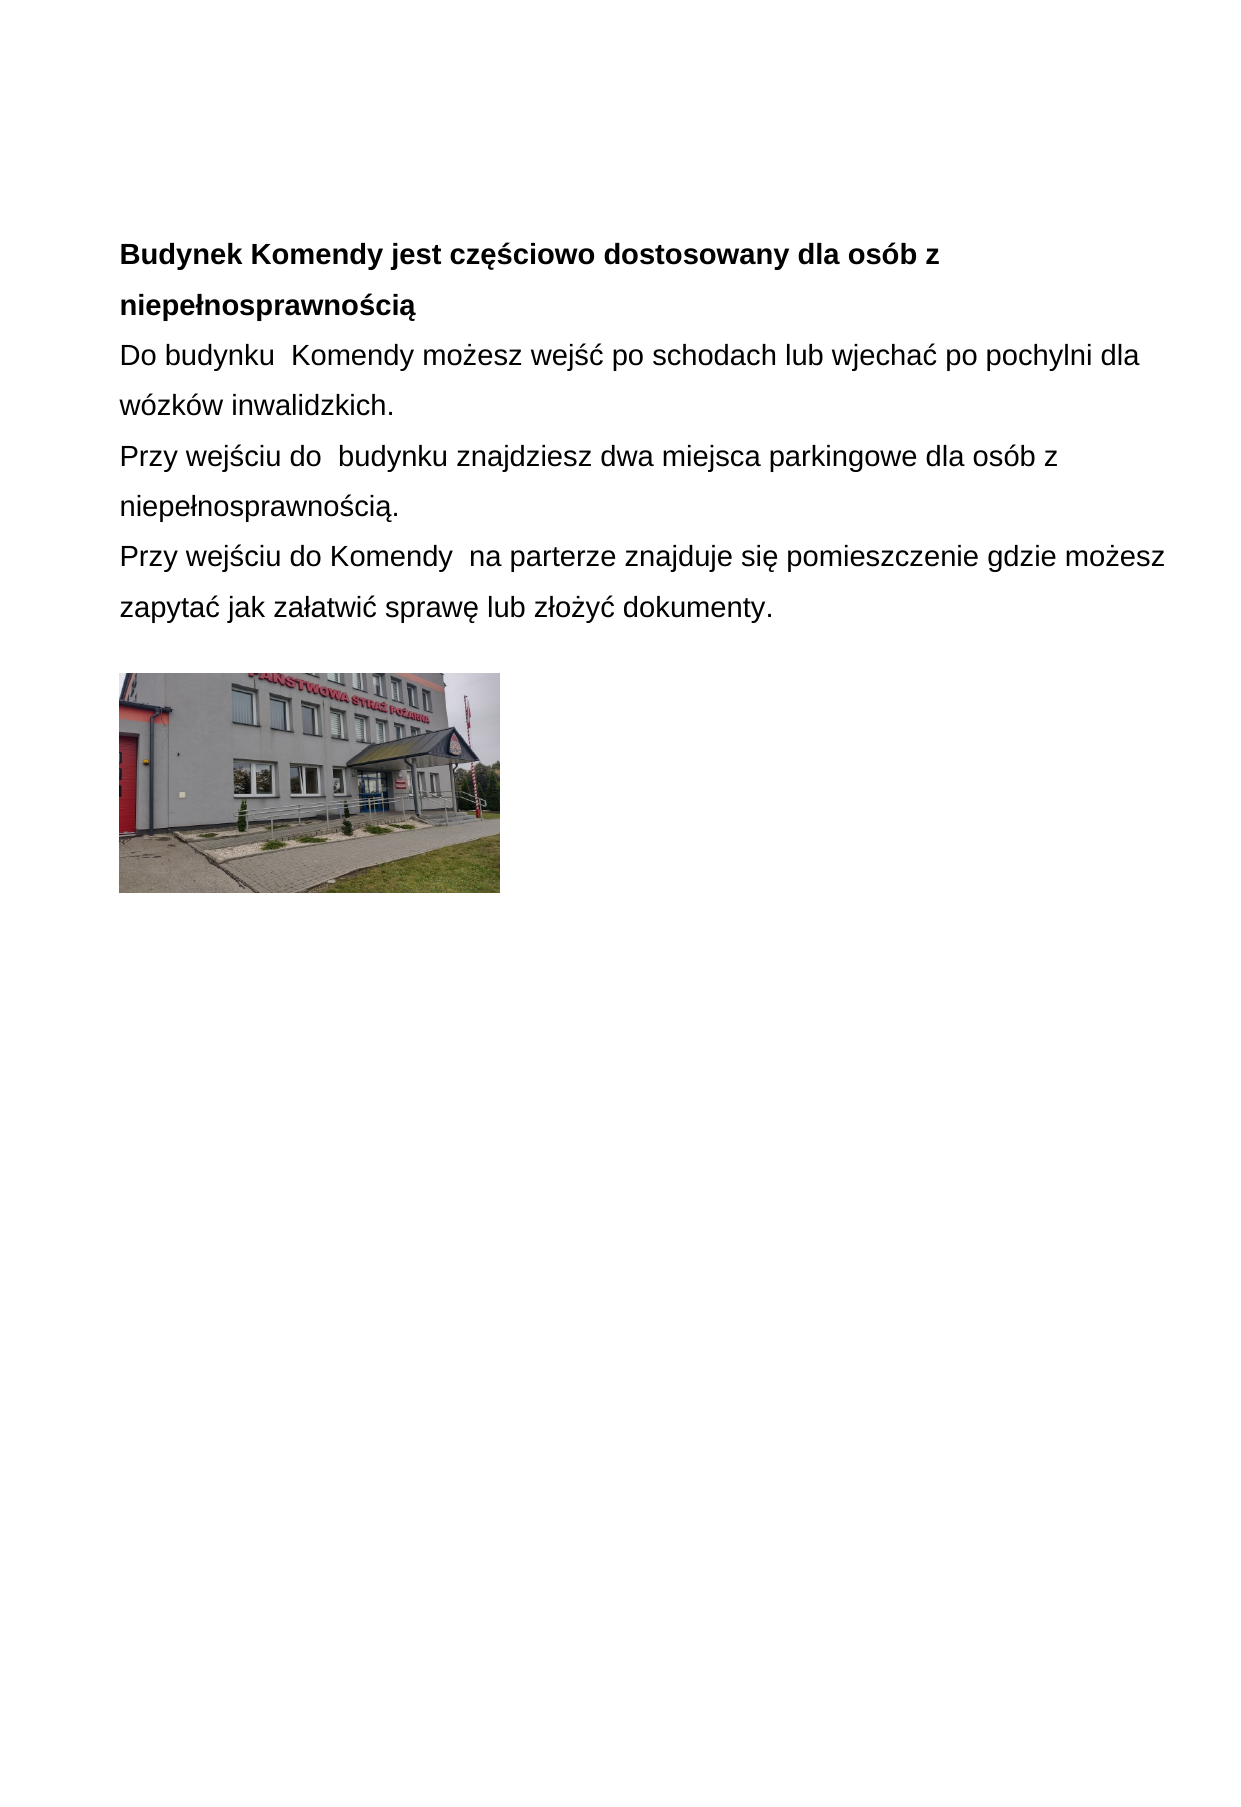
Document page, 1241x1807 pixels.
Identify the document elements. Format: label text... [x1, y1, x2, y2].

text Przy wejściu do budynku znajdziesz dwa miejsca parkingowe dla osób z niepełnosprawnością. [119, 439, 1171, 522]
text Przy wejściu do Komendy na parterze znajduje się pomieszczenie gdzie możesz zapytać jak załatwić sprawę lub złożyć dokumenty. [119, 539, 1171, 623]
picture [119, 673, 500, 893]
text Budynek Komendy jest częściowo dostosowany dla osób z niepełnosprawnością [119, 237, 1171, 321]
text Do budynku Komendy możesz wejść po schodach lub wjechać po pochylni dla wózków inwalidzkich. [119, 338, 1171, 422]
